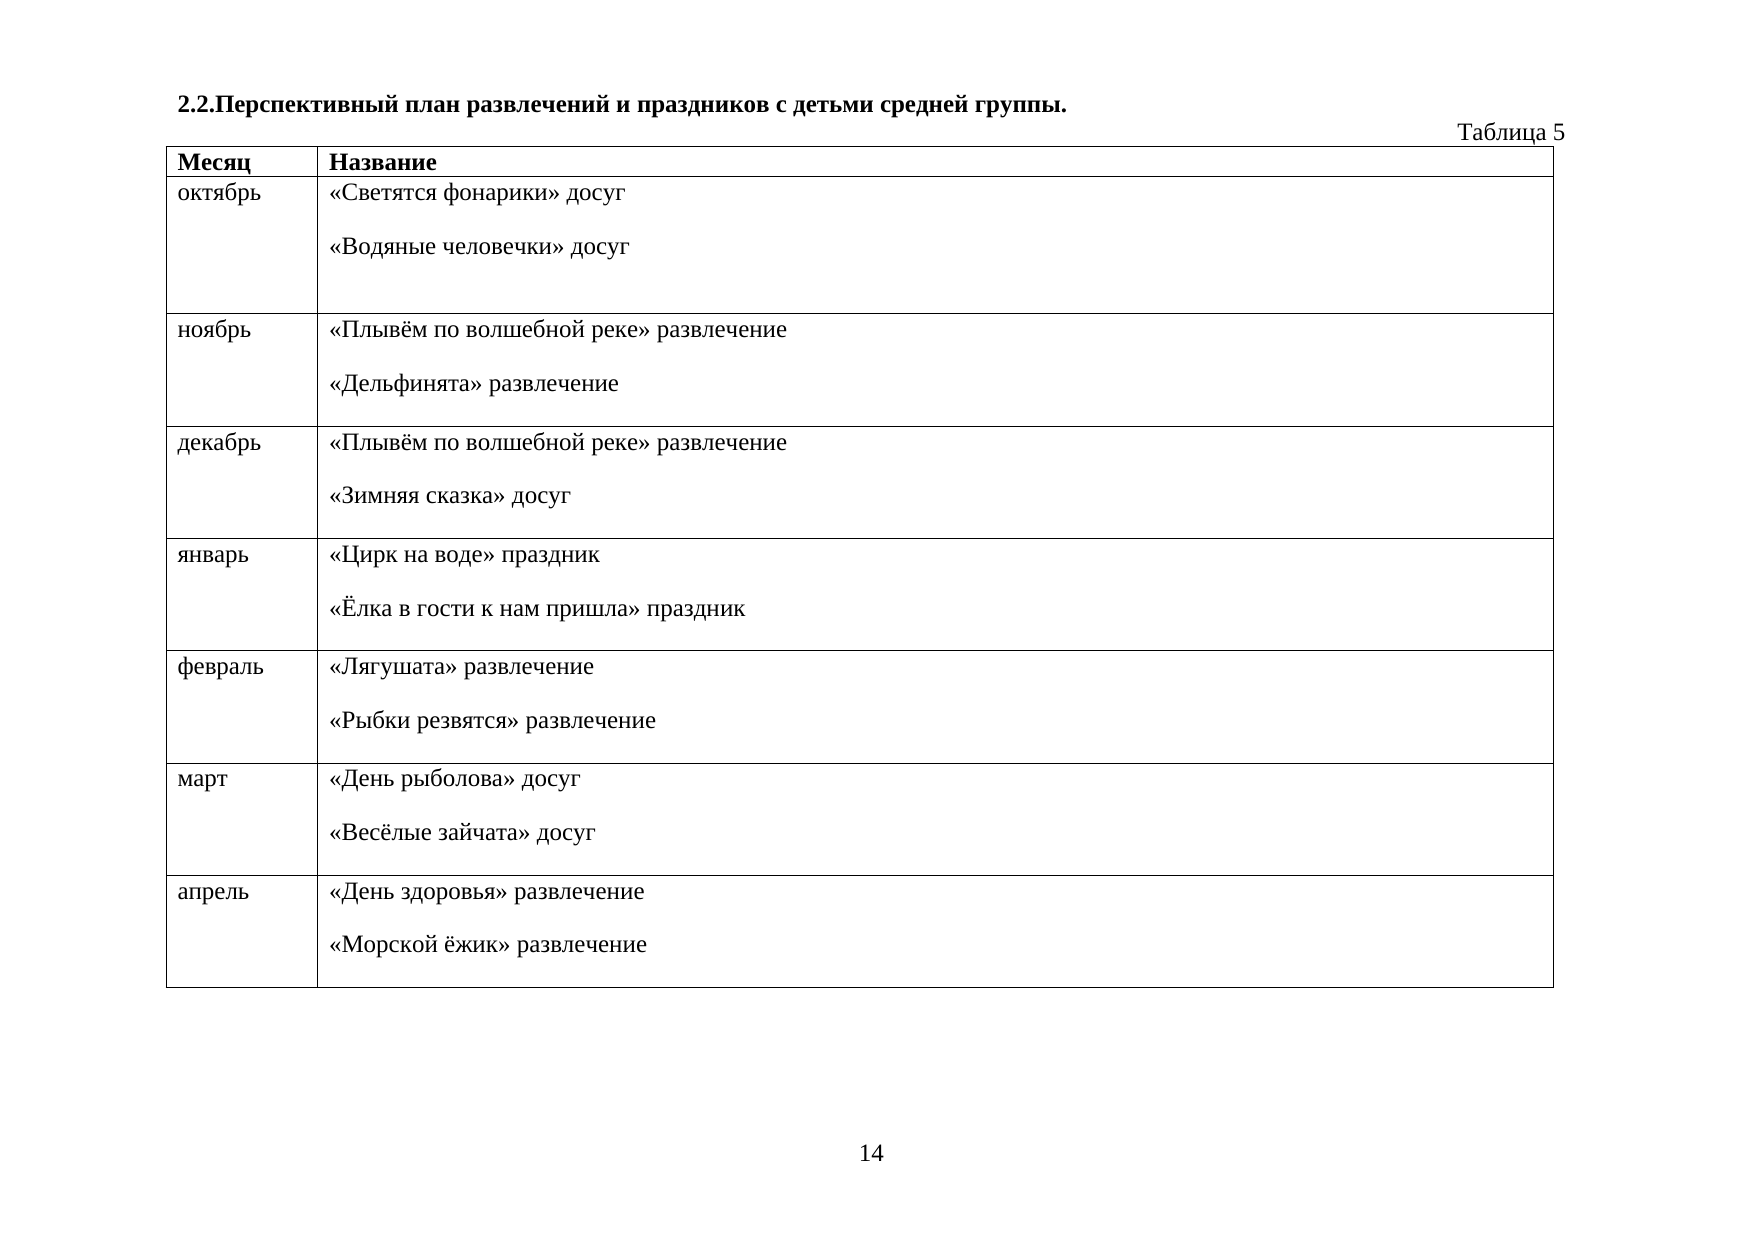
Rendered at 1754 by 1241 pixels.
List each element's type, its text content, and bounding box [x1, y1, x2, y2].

table_cell «Лягушата» развлечение «Рыбки резвятся» развлечение [318, 651, 1553, 762]
table_header Название [318, 147, 1553, 176]
table_cell апрель [167, 876, 317, 987]
table_cell «День здоровья» развлечение «Морской ёжик» развлечение [318, 876, 1553, 987]
table_cell февраль [167, 651, 317, 762]
table_cell октябрь [167, 177, 317, 313]
table_cell «Плывём по волшебной реке» развлечение «Дельфинята» развлечение [318, 314, 1553, 426]
table_cell «Плывём по волшебной реке» развлечение «Зимняя сказка» досуг [318, 427, 1553, 538]
table_cell «Светятся фонарики» досуг «Водяные человечки» досуг [318, 177, 1553, 313]
table_cell март [167, 764, 317, 875]
table_cell «Цирк на воде» праздник «Ёлка в гости к нам пришла» праздник [318, 539, 1553, 650]
table_cell январь [167, 539, 317, 650]
table_cell декабрь [167, 427, 317, 538]
table_cell ноябрь [167, 314, 317, 426]
text 2.2.Перспективный план развлечений и праздников с детьми средней группы. [177, 89, 1565, 117]
table_header Месяц [167, 147, 317, 176]
table_cell «День рыболова» досуг «Весёлые зайчата» досуг [318, 764, 1553, 875]
text Таблица 5 [177, 117, 1565, 146]
